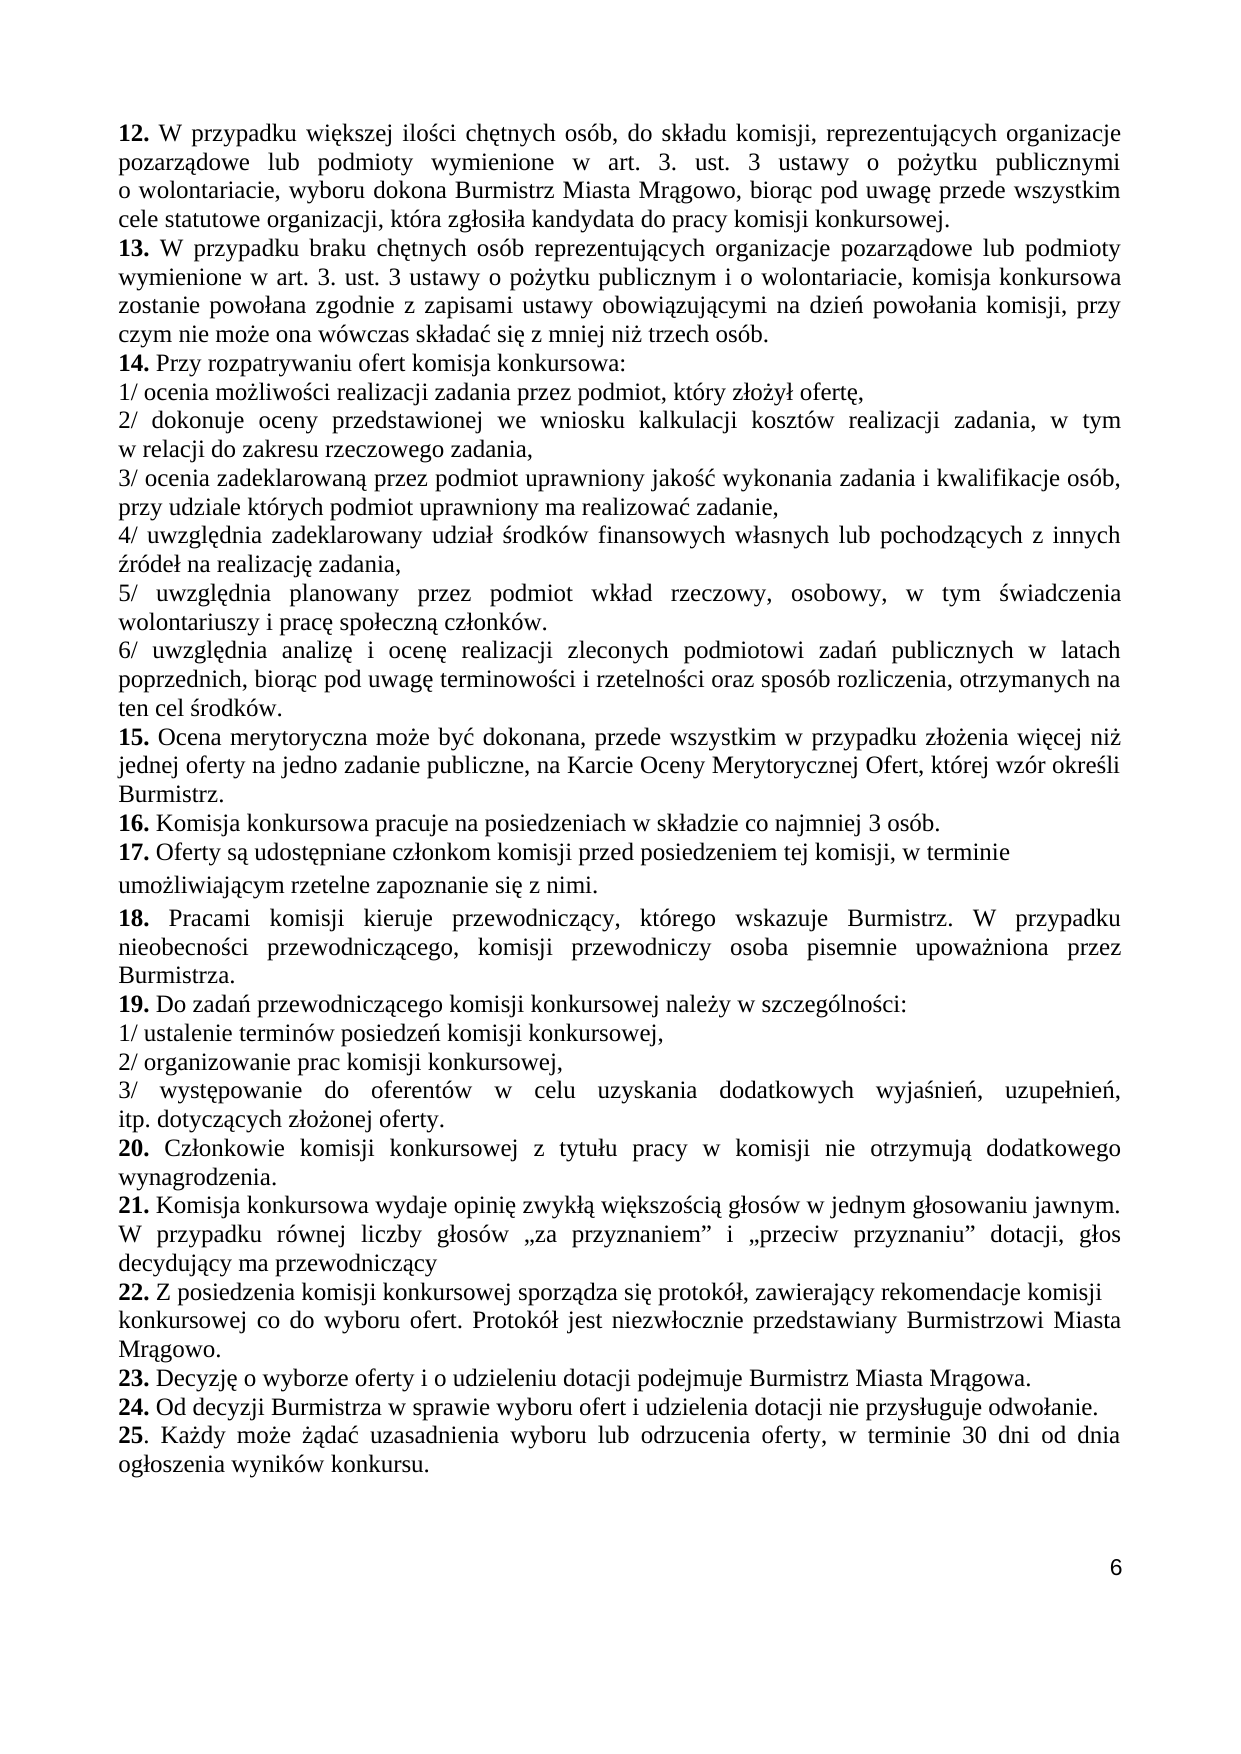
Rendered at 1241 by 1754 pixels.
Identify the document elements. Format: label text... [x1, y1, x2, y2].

text 20. Członkowie komisji konkursowej z tytułu pracy w komisji nie otrzymują dodatkowego wynagrodzenia. [118, 1133, 1122, 1190]
text 25. Każdy może żądać uzasadnienia wyboru lub odrzucenia oferty, w terminie 30 dni od dnia ogłoszenia wyników konkursu. [118, 1420, 1122, 1478]
text 3/ występowanie do oferentów w celu uzyskania dodatkowych wyjaśnień, uzupełnień, itp. dotyczących złożonej oferty. [118, 1075, 1122, 1133]
text 17. Oferty są udostępniane członkom komisji przed posiedzeniem tej komisji, w terminie umożliwiającym rzetelne zapoznanie się z nimi. [118, 837, 1122, 899]
text 12. W przypadku większej ilości chętnych osób, do składu komisji, reprezentujących organizacje pozarządowe lub podmioty wymienione w art. 3. ust. 3 ustawy o pożytku publicznymi o wolontariacie, wyboru dokona Burmistrz Miasta Mrągowo, biorąc pod uwagę przede wszystkim cele statutowe organizacji, która zgłosiła kandydata do pracy komisji konkursowej. [118, 118, 1122, 233]
text 23. Decyzję o wyborze oferty i o udzieleniu dotacji podejmuje Burmistrz Miasta Mrągowa. [118, 1363, 1122, 1392]
text 21. Komisja konkursowa wydaje opinię zwykłą większością głosów w jednym głosowaniu jawnym. W przypadku równej liczby głosów „za przyznaniem” i „przeciw przyznaniu” dotacji, głos decydujący ma przewodniczący [118, 1190, 1122, 1277]
text 24. Od decyzji Burmistrza w sprawie wyboru ofert i udzielenia dotacji nie przysługuje odwołanie. [118, 1392, 1122, 1420]
text 18. Pracami komisji kieruje przewodniczący, którego wskazuje Burmistrz. W przypadku nieobecności przewodniczącego, komisji przewodniczy osoba pisemnie upoważniona przez Burmistrza. [118, 903, 1122, 989]
text 5/ uwzględnia planowany przez podmiot wkład rzeczowy, osobowy, w tym świadczenia wolontariuszy i pracę społeczną członków. [118, 578, 1122, 636]
text 16. Komisja konkursowa pracuje na posiedzeniach w składzie co najmniej 3 osób. [118, 808, 1122, 837]
text 6/ uwzględnia analizę i ocenę realizacji zleconych podmiotowi zadań publicznych w latach poprzednich, biorąc pod uwagę terminowości i rzetelności oraz sposób rozliczenia, otrzymanych na ten cel środków. [118, 636, 1122, 722]
text 14. Przy rozpatrywaniu ofert komisja konkursowa: [118, 348, 1122, 377]
text 1/ ocenia możliwości realizacji zadania przez podmiot, który złożył ofertę, [118, 377, 1122, 406]
text 22. Z posiedzenia komisji konkursowej sporządza się protokół, zawierający rekomendacje komisji [118, 1277, 1122, 1305]
text 4/ uwzględnia zadeklarowany udział środków finansowych własnych lub pochodzących z innych źródeł na realizację zadania, [118, 521, 1122, 578]
text 3/ ocenia zadeklarowaną przez podmiot uprawniony jakość wykonania zadania i kwalifikacje osób, przy udziale których podmiot uprawniony ma realizować zadanie, [118, 463, 1122, 521]
text konkursowej co do wyboru ofert. Protokół jest niezwłocznie przedstawiany Burmistrzowi Miasta Mrągowo. [118, 1305, 1122, 1363]
text 1/ ustalenie terminów posiedzeń komisji konkursowej, [118, 1018, 1122, 1047]
text 19. Do zadań przewodniczącego komisji konkursowej należy w szczególności: [118, 989, 1122, 1018]
text 15. Ocena merytoryczna może być dokonana, przede wszystkim w przypadku złożenia więcej niż jednej oferty na jedno zadanie publiczne, na Karcie Oceny Merytorycznej Ofert, której wzór określi Burmistrz. [118, 722, 1122, 808]
text 2/ organizowanie prac komisji konkursowej, [118, 1047, 1122, 1075]
text 13. W przypadku braku chętnych osób reprezentujących organizacje pozarządowe lub podmioty wymienione w art. 3. ust. 3 ustawy o pożytku publicznym i o wolontariacie, komisja konkursowa zostanie powołana zgodnie z zapisami ustawy obowiązującymi na dzień powołania komisji, przy czym nie może ona wówczas składać się z mniej niż trzech osób. [118, 233, 1122, 348]
text 2/ dokonuje oceny przedstawionej we wniosku kalkulacji kosztów realizacji zadania, w tym w relacji do zakresu rzeczowego zadania, [118, 406, 1122, 463]
